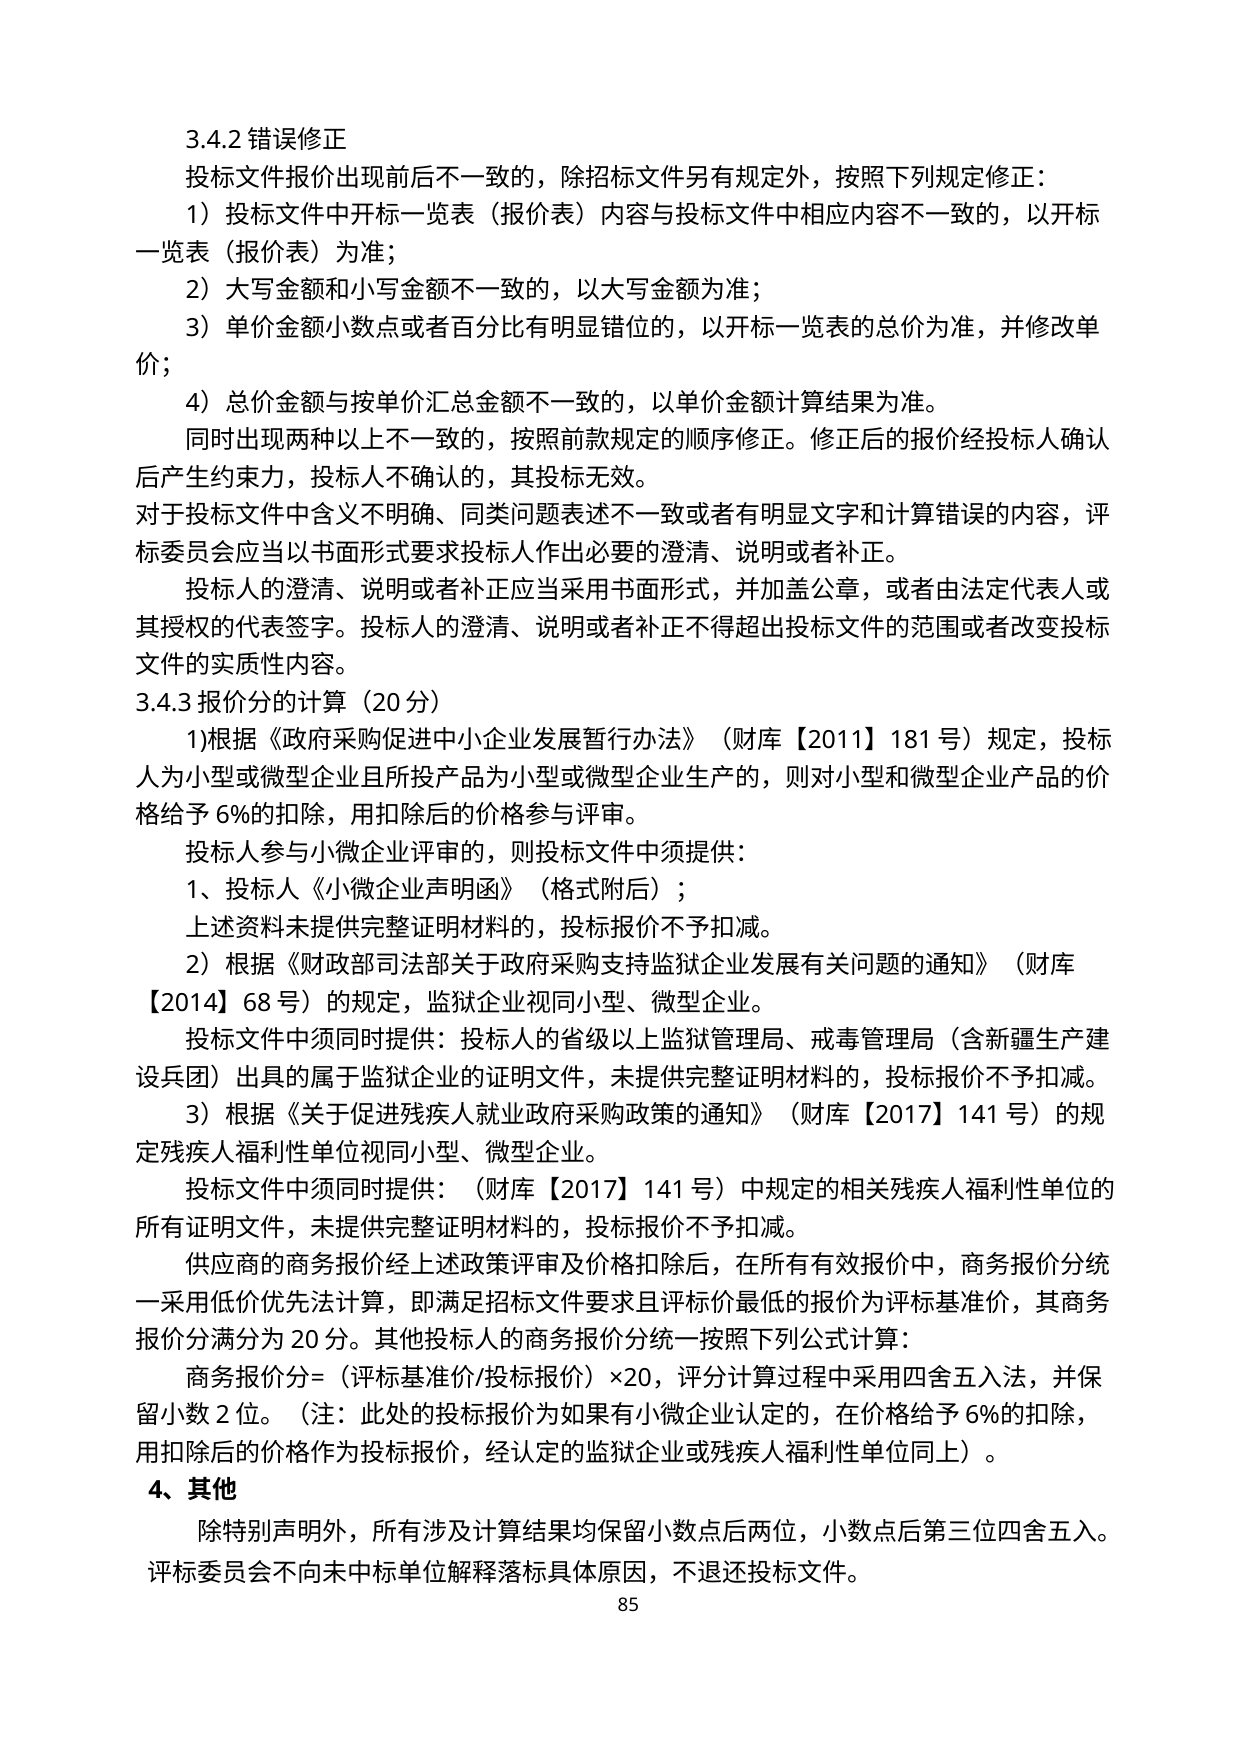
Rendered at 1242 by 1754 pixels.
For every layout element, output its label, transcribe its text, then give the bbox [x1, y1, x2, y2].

text 同时出现两种以上不一致的，按照前款规定的顺序修正。修正后的报价经投标人确认后产生约束力，投标人不确认的，其投标无效。 [135, 419, 1119, 494]
text 3.4.2错误修正 [135, 119, 1119, 156]
text 2）大写金额和小写金额不一致的，以大写金额为准； [135, 269, 1119, 306]
text 除特别声明外，所有涉及计算结果均保留小数点后两位，小数点后第三位四舍五入。评标委员会不向未中标单位解释落标具体原因，不退还投标文件。 [148, 1511, 1119, 1589]
text 2）根据《财政部司法部关于政府采购支持监狱企业发展有关问题的通知》（财库【2014】68号）的规定，监狱企业视同小型、微型企业。 [135, 944, 1119, 1019]
text 上述资料未提供完整证明材料的，投标报价不予扣减。 [135, 906, 1119, 944]
text 1)根据《政府采购促进中小企业发展暂行办法》（财库【2011】181号）规定，投标人为小型或微型企业且所投产品为小型或微型企业生产的，则对小型和微型企业产品的价格给予6%的扣除，用扣除后的价格参与评审。 [135, 719, 1119, 831]
text 4、其他 [98, 1469, 1119, 1506]
text 1、投标人《小微企业声明函》（格式附后）； [135, 869, 1119, 906]
text 3）根据《关于促进残疾人就业政府采购政策的通知》（财库【2017】141号）的规定残疾人福利性单位视同小型、微型企业。 [135, 1094, 1119, 1169]
text 1）投标文件中开标一览表（报价表）内容与投标文件中相应内容不一致的，以开标一览表（报价表）为准； [135, 194, 1119, 269]
text 投标文件报价出现前后不一致的，除招标文件另有规定外，按照下列规定修正： [135, 156, 1119, 194]
text 对于投标文件中含义不明确、同类问题表述不一致或者有明显文字和计算错误的内容，评标委员会应当以书面形式要求投标人作出必要的澄清、说明或者补正。 [135, 494, 1119, 569]
text 供应商的商务报价经上述政策评审及价格扣除后，在所有有效报价中，商务报价分统一采用低价优先法计算，即满足招标文件要求且评标价最低的报价为评标基准价，其商务报价分满分为20分。其他投标人的商务报价分统一按照下列公式计算： [135, 1244, 1119, 1356]
text 投标人参与小微企业评审的，则投标文件中须提供： [135, 831, 1119, 869]
text 4）总价金额与按单价汇总金额不一致的，以单价金额计算结果为准。 [135, 381, 1119, 419]
text 3）单价金额小数点或者百分比有明显错位的，以开标一览表的总价为准，并修改单价； [135, 306, 1119, 381]
text 投标文件中须同时提供：投标人的省级以上监狱管理局、戒毒管理局（含新疆生产建设兵团）出具的属于监狱企业的证明文件，未提供完整证明材料的，投标报价不予扣减。 [135, 1019, 1119, 1094]
text 3.4.3报价分的计算（20分） [135, 681, 1119, 719]
text 投标文件中须同时提供：（财库【2017】141号）中规定的相关残疾人福利性单位的所有证明文件，未提供完整证明材料的，投标报价不予扣减。 [135, 1169, 1119, 1244]
text 投标人的澄清、说明或者补正应当采用书面形式，并加盖公章，或者由法定代表人或其授权的代表签字。投标人的澄清、说明或者补正不得超出投标文件的范围或者改变投标文件的实质性内容。 [135, 569, 1119, 681]
text 商务报价分=（评标基准价/投标报价）×20，评分计算过程中采用四舍五入法，并保留小数2位。（注：此处的投标报价为如果有小微企业认定的，在价格给予6%的扣除，用扣除后的价格作为投标报价，经认定的监狱企业或残疾人福利性单位同上）。 [135, 1356, 1119, 1469]
